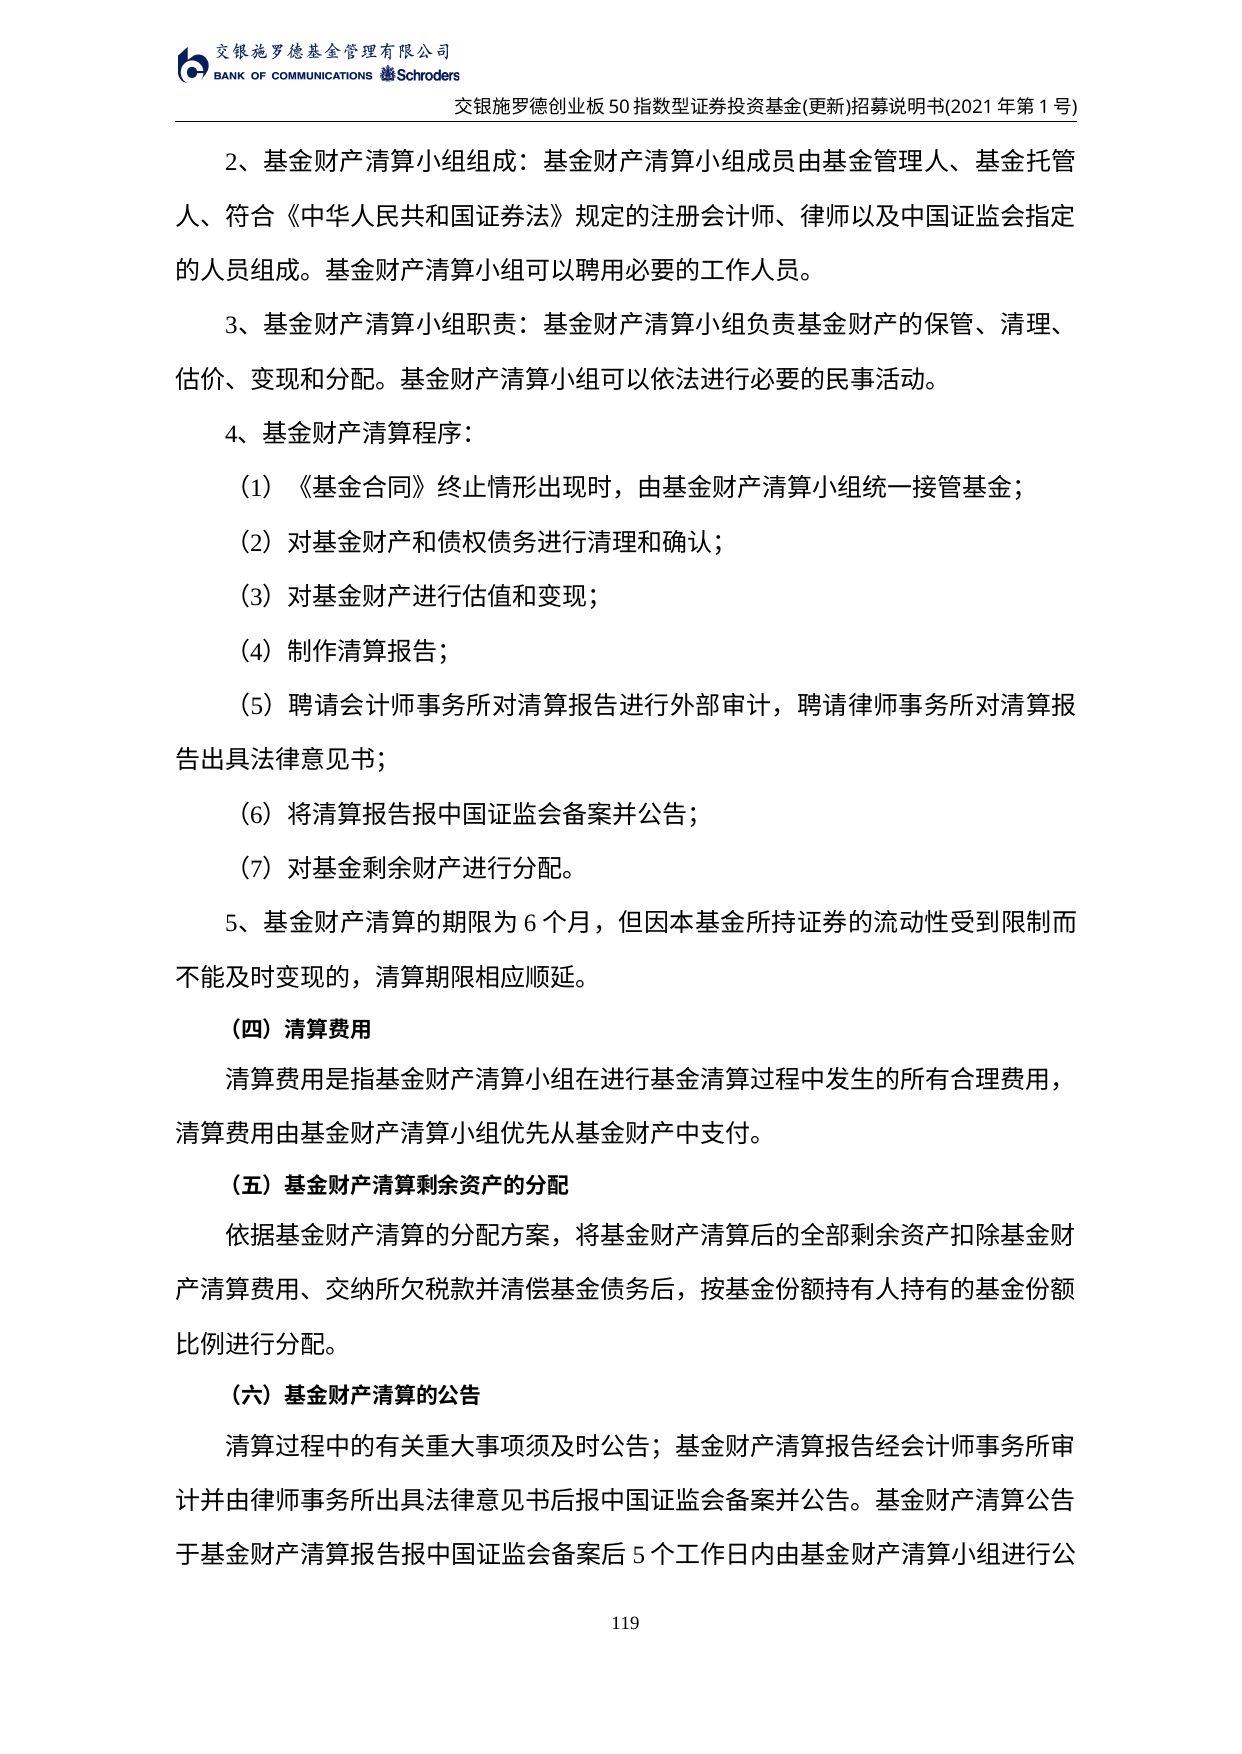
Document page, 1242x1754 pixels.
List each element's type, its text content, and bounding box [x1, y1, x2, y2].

text （五）基金财产清算剩余资产的分配 [175, 1168, 1077, 1199]
text （3）对基金财产进行估值和变现； [175, 577, 1077, 613]
text （1）《基金合同》终止情形出现时，由基金财产清算小组统一接管基金； [175, 468, 1077, 504]
text （四）清算费用 [175, 1012, 1077, 1043]
text （5）聘请会计师事务所对清算报告进行外部审计，聘请律师事务所对清算报告出具法律意见书； [175, 685, 1077, 776]
text 3、基金财产清算小组职责：基金财产清算小组负责基金财产的保管、清理、估价、变现和分配。基金财产清算小组可以依法进行必要的民事活动。 [175, 305, 1077, 395]
text 4、基金财产清算程序： [175, 413, 1077, 450]
text 5、基金财产清算的期限为6个月，但因本基金所持证券的流动性受到限制而不能及时变现的，清算期限相应顺延。 [175, 903, 1077, 993]
text （六）基金财产清算的公告 [175, 1378, 1077, 1410]
text （4）制作清算报告； [175, 631, 1077, 667]
text （2）对基金财产和债权债务进行清理和确认； [175, 522, 1077, 558]
text 2、基金财产清算小组组成：基金财产清算小组成员由基金管理人、基金托管人、符合《中华人民共和国证券法》规定的注册会计师、律师以及中国证监会指定的人员组成。基金财产清算小组可以聘用必要的工作人员。 [175, 142, 1077, 287]
text 依据基金财产清算的分配方案，将基金财产清算后的全部剩余资产扣除基金财产清算费用、交纳所欠税款并清偿基金债务后，按基金份额持有人持有的基金份额比例进行分配。 [175, 1215, 1077, 1360]
text （6）将清算报告报中国证监会备案并公告； [175, 794, 1077, 830]
text 清算费用是指基金财产清算小组在进行基金清算过程中发生的所有合理费用，清算费用由基金财产清算小组优先从基金财产中支付。 [175, 1059, 1077, 1150]
picture [178, 43, 460, 83]
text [175, 1426, 1077, 1571]
text （7）对基金剩余财产进行分配。 [175, 848, 1077, 885]
